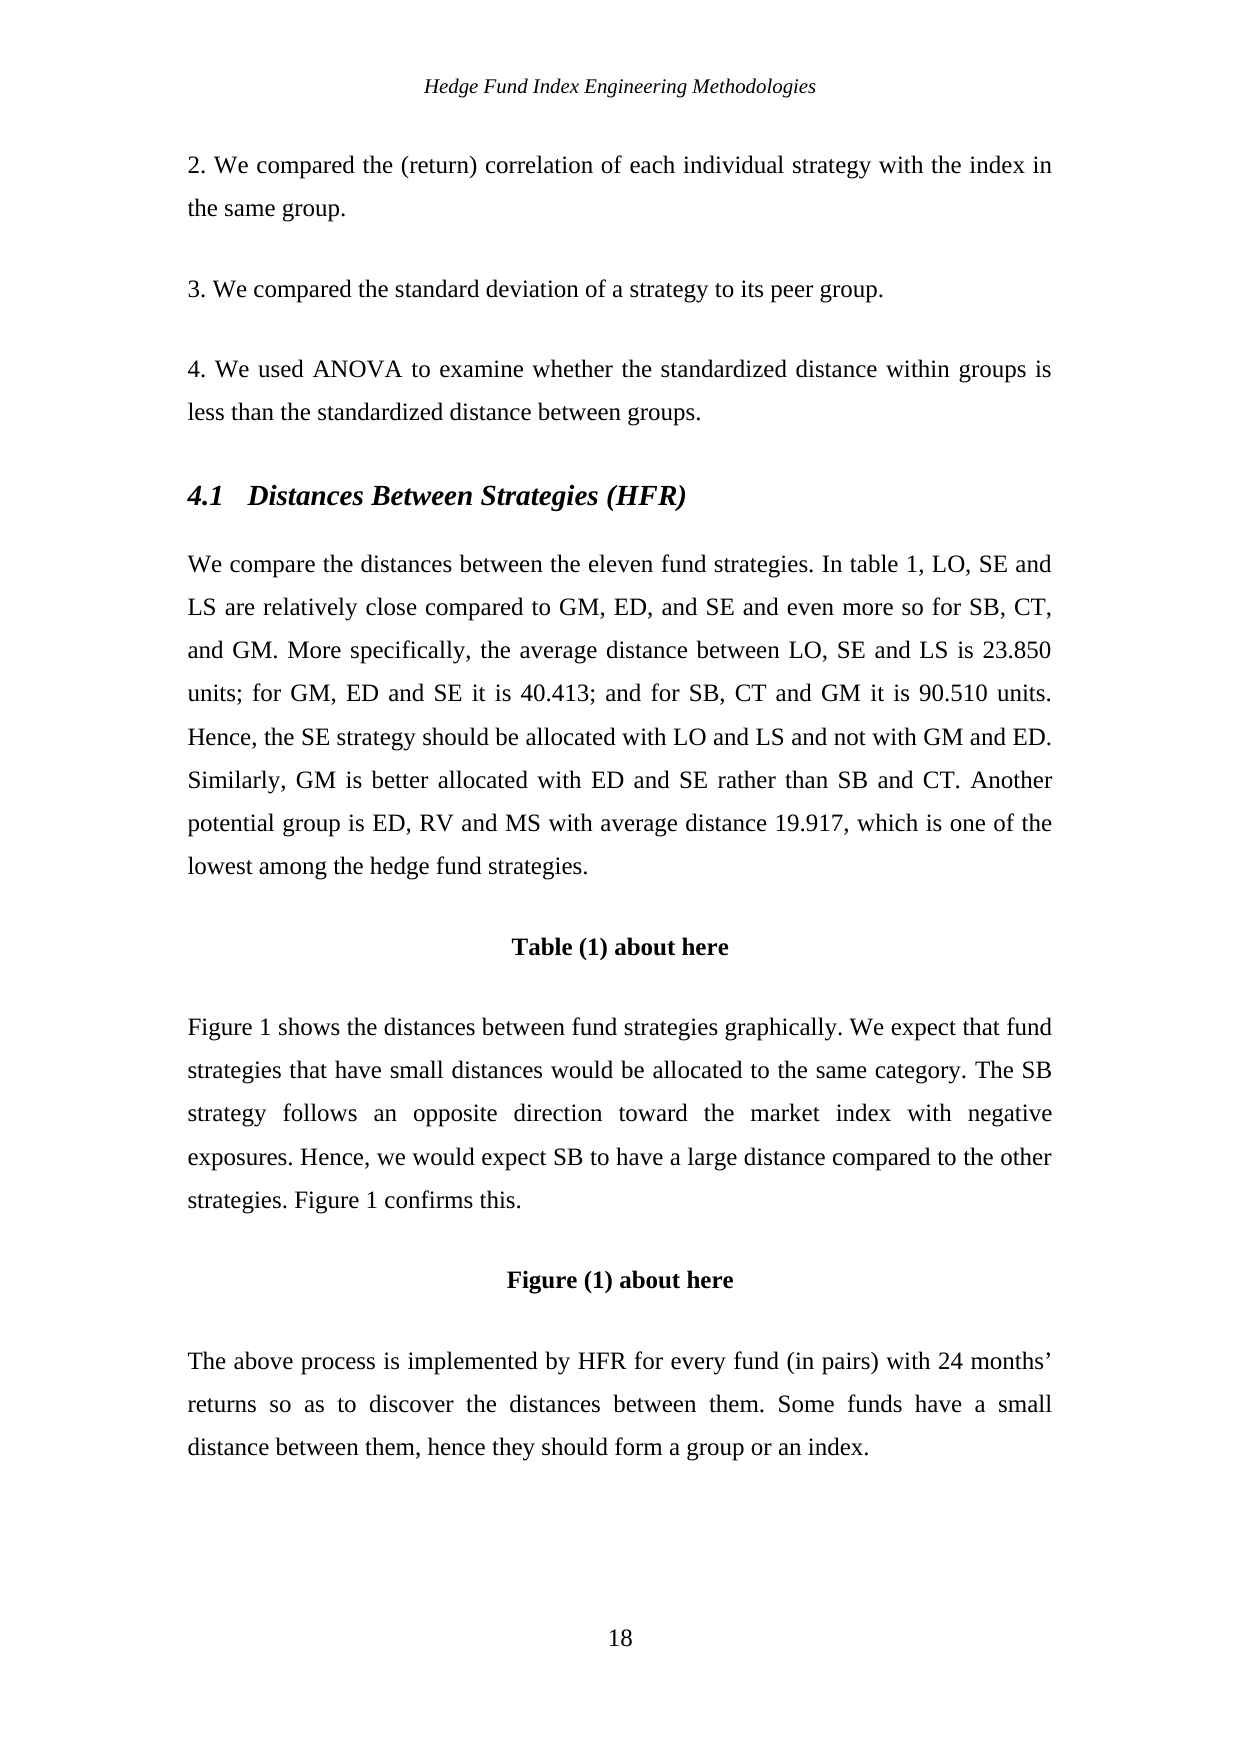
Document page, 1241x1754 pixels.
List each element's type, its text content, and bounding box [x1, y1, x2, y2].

text 3. We compared the standard deviation of a strategy to its peer group. [187, 274, 1053, 302]
text Table (1) about here [187, 932, 1053, 960]
text 4. We used ANOVA to examine whether the standardized distance within groups is less than the standardized distance between groups. [187, 354, 1053, 426]
text Figure 1 shows the distances between fund strategies graphically. We expect that fund strategies that have small distances would be allocated to the same category. The SB strategy follows an opposite direction toward the market index with negative exposures. Hence, we would expect SB to have a large distance compared to the other strategies. Figure 1 confirms this. [187, 1012, 1053, 1213]
text The above process is implemented by HFR for every fund (in pairs) with 24 months’ returns so as to discover the distances between them. Some funds have a small distance between them, hence they should form a group or an index. [187, 1346, 1053, 1461]
text 2. We compared the (return) correlation of each individual strategy with the index in the same group. [187, 150, 1053, 222]
subtitle Distances Between Strategies (HFR) [187, 478, 1053, 512]
text We compare the distances between the eleven fund strategies. In table 1, LO, SE and LS are relatively close compared to GM, ED, and SE and even more so for SB, CT, and GM. More specifically, the average distance between LO, SE and LS is 23.850 units; for GM, ED and SE it is 40.413; and for SB, CT and GM it is 90.510 units. Hence, the SE strategy should be allocated with LO and LS and not with GM and ED. Similarly, GM is better allocated with ED and SE rather than SB and CT. Another potential group is ED, RV and MS with average distance 19.917, which is one of the lowest among the hedge fund strategies. [187, 549, 1053, 880]
text Figure (1) about here [187, 1265, 1053, 1294]
